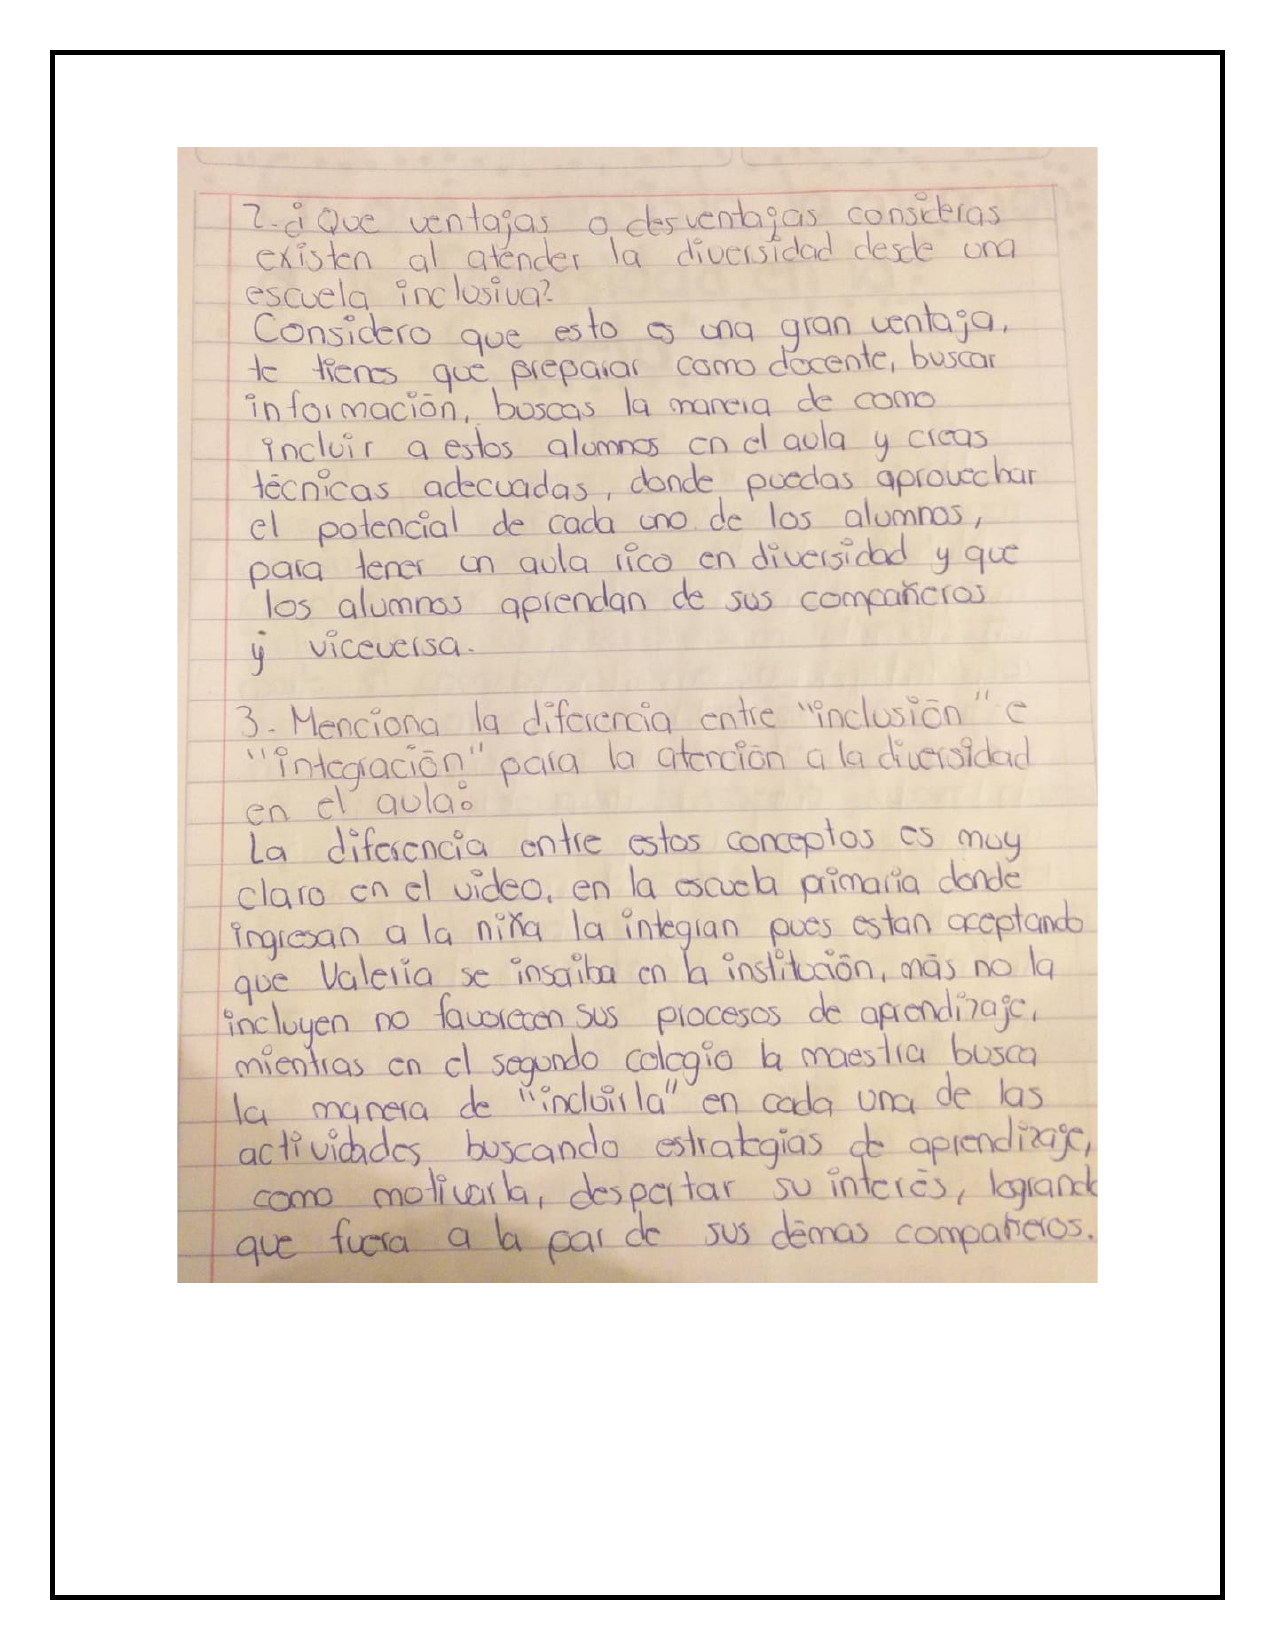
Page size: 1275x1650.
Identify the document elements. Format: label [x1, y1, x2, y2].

picture [177, 147, 1098, 1283]
